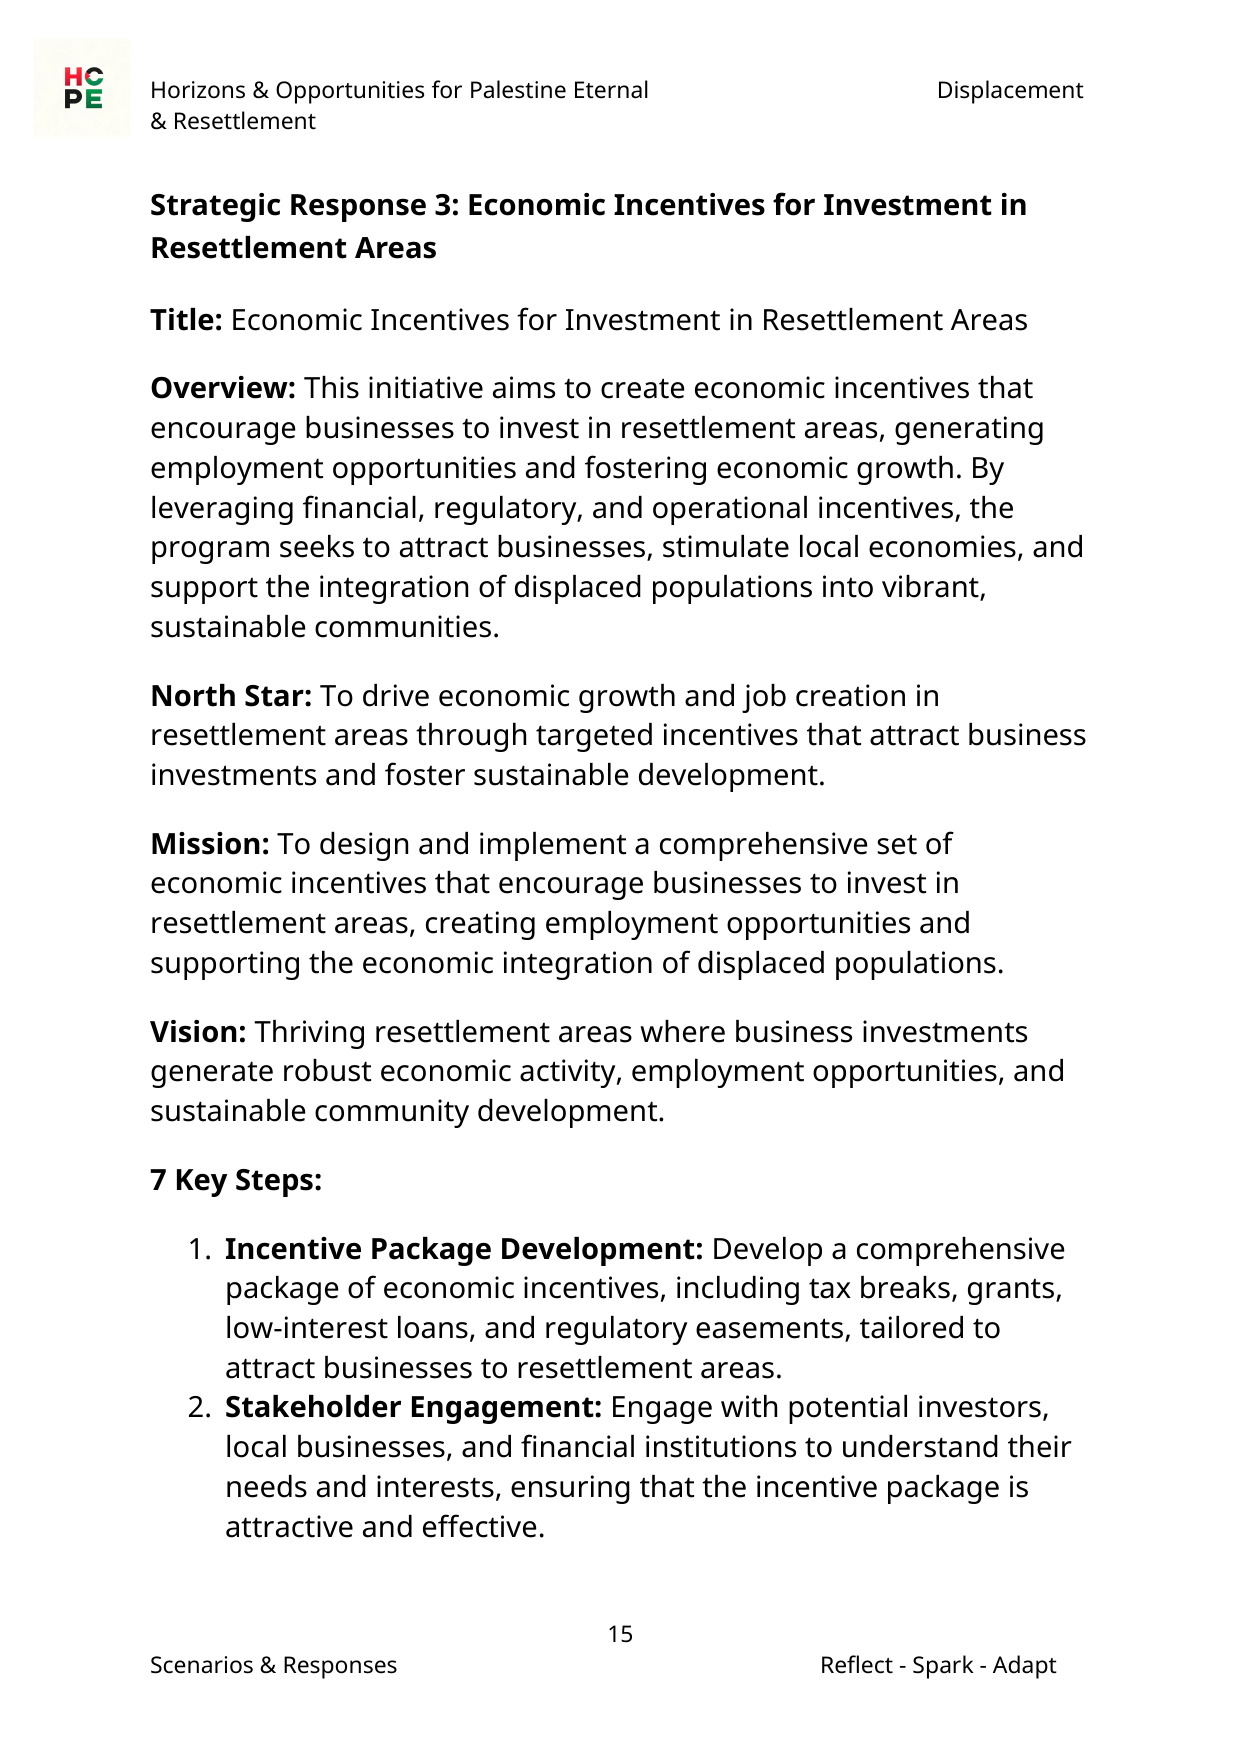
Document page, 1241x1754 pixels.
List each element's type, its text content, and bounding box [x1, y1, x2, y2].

list Incentive Package Development: Develop a comprehensive package of economic incentives, including tax breaks, grants, low-interest loans, and regulatory easements, tailored to attract businesses to resettlement areas. [187, 1228, 1090, 1387]
picture [33, 38, 132, 137]
text North Star: To drive economic growth and job creation in resettlement areas through targeted incentives that attract business investments and foster sustainable development. [150, 675, 1090, 794]
text Mission: To design and implement a comprehensive set of economic incentives that encourage businesses to invest in resettlement areas, creating employment opportunities and supporting the economic integration of displaced populations. [150, 823, 1090, 982]
list Stakeholder Engagement: Engage with potential investors, local businesses, and financial institutions to understand their needs and interests, ensuring that the incentive package is attractive and effective. [187, 1387, 1090, 1546]
text 7 Key Steps: [150, 1159, 1090, 1199]
text Overview: This initiative aims to create economic incentives that encourage businesses to invest in resettlement areas, generating employment opportunities and fostering economic growth. By leveraging financial, regulatory, and operational incentives, the program seeks to attract businesses, stimulate local economies, and support the integration of displaced populations into vibrant, sustainable communities. [150, 368, 1090, 646]
text Title: Economic Incentives for Investment in Resettlement Areas [150, 299, 1090, 339]
text Vision: Thriving resettlement areas where business investments generate robust economic activity, employment opportunities, and sustainable community development. [150, 1011, 1090, 1130]
subtitle Strategic Response 3: Economic Incentives for Investment in Resettlement Areas [150, 184, 1090, 267]
